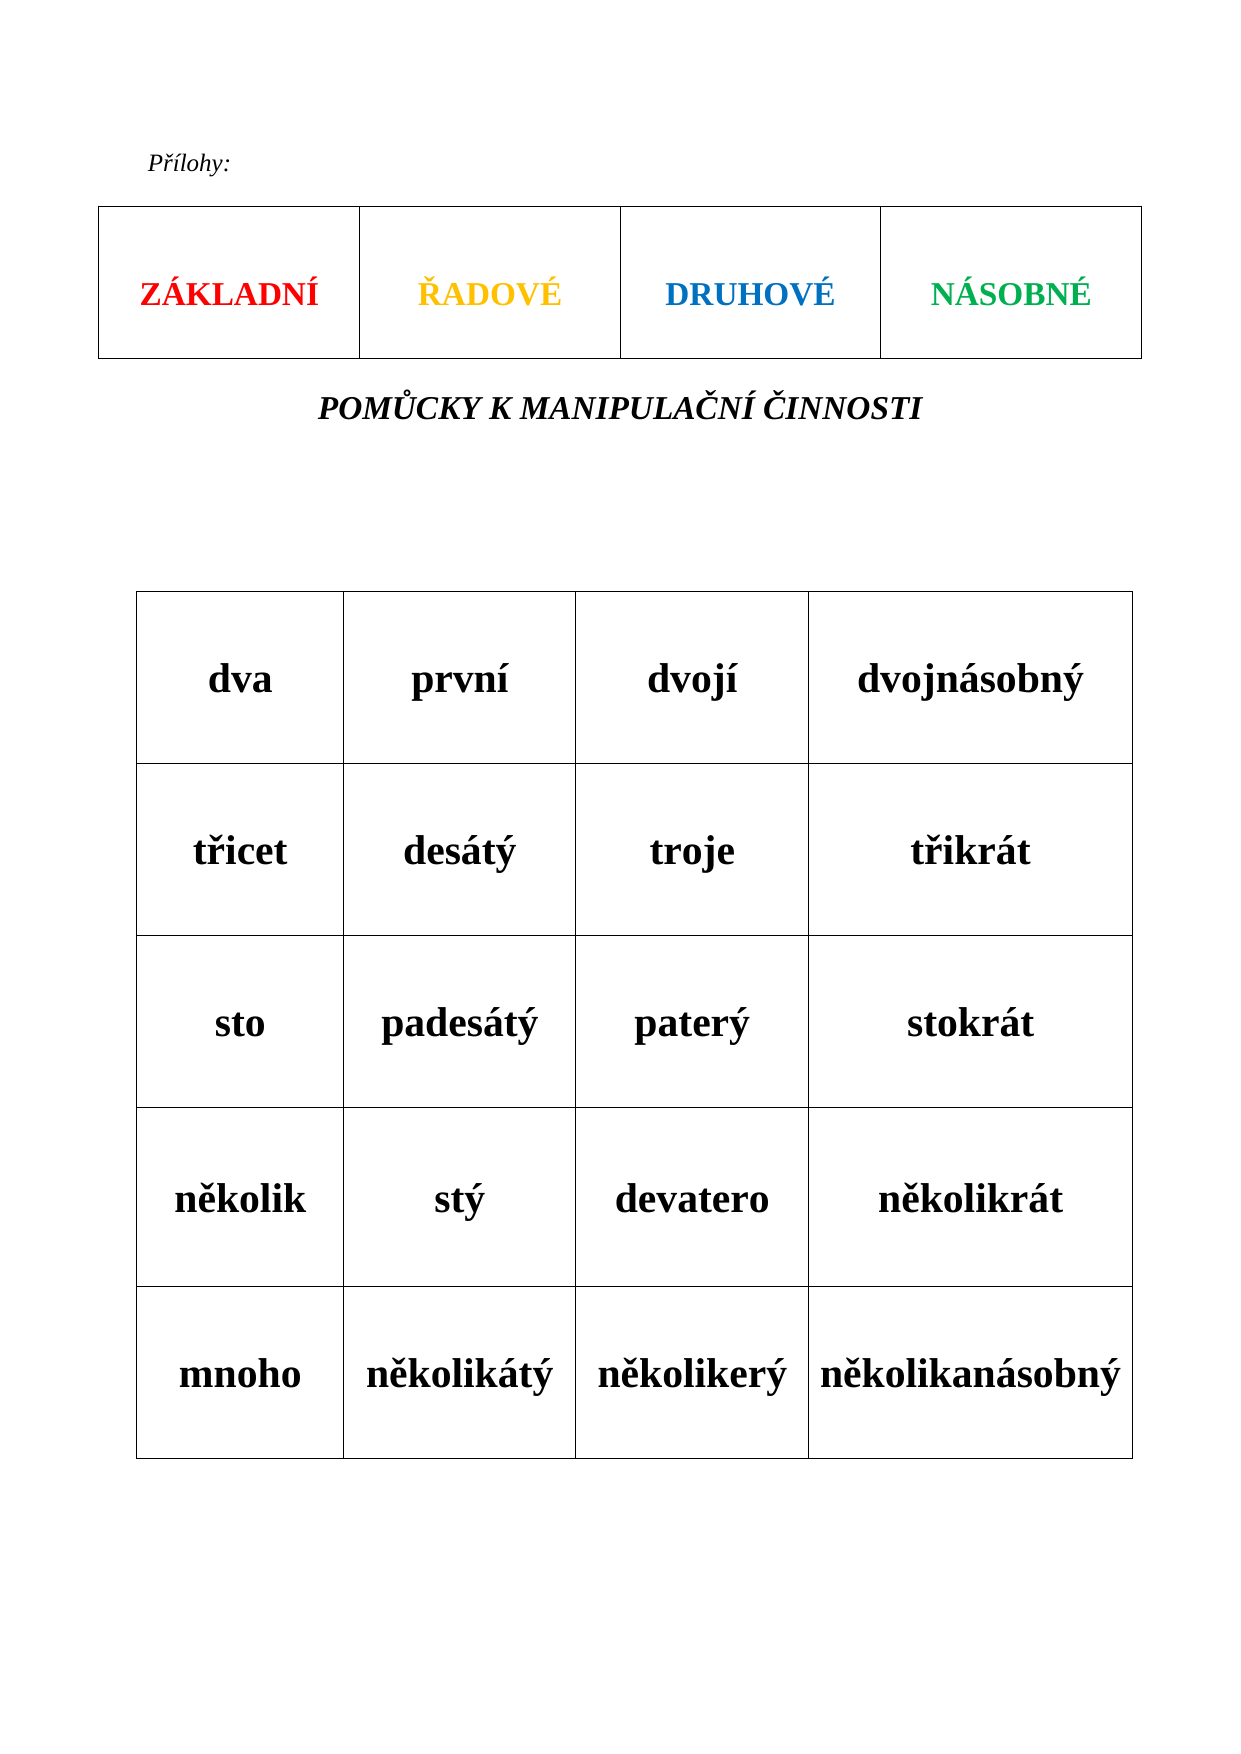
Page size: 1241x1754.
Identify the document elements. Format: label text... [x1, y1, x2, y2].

table_cell padesátý [344, 936, 575, 1107]
text Přílohy: [148, 148, 1093, 176]
table_cell několikerý [576, 1287, 808, 1458]
table_cell několik [137, 1108, 343, 1286]
table_cell sto [137, 936, 343, 1107]
table_header první [344, 592, 575, 763]
table_cell mnoho [137, 1287, 343, 1458]
table_header dvojnásobný [809, 592, 1132, 763]
table_cell několikátý [344, 1287, 575, 1458]
table_cell troje [576, 764, 808, 935]
table_cell devatero [576, 1108, 808, 1286]
table_cell stokrát [809, 936, 1132, 1107]
text POMŮCKY K MANIPULAČNÍ ČINNOSTI [148, 388, 1093, 427]
table_cell několikanásobný [809, 1287, 1132, 1458]
table_header dva [137, 592, 343, 763]
table_cell stý [344, 1108, 575, 1286]
table_cell třikrát [809, 764, 1132, 935]
table_header DRUHOVÉ [621, 207, 880, 358]
table_cell třicet [137, 764, 343, 935]
table_header ŘADOVÉ [360, 207, 620, 358]
table_header NÁSOBNÉ [881, 207, 1141, 358]
table_cell paterý [576, 936, 808, 1107]
table_header ZÁKLADNÍ [99, 207, 359, 358]
table_header dvojí [576, 592, 808, 763]
table_cell desátý [344, 764, 575, 935]
table_cell několikrát [809, 1108, 1132, 1286]
